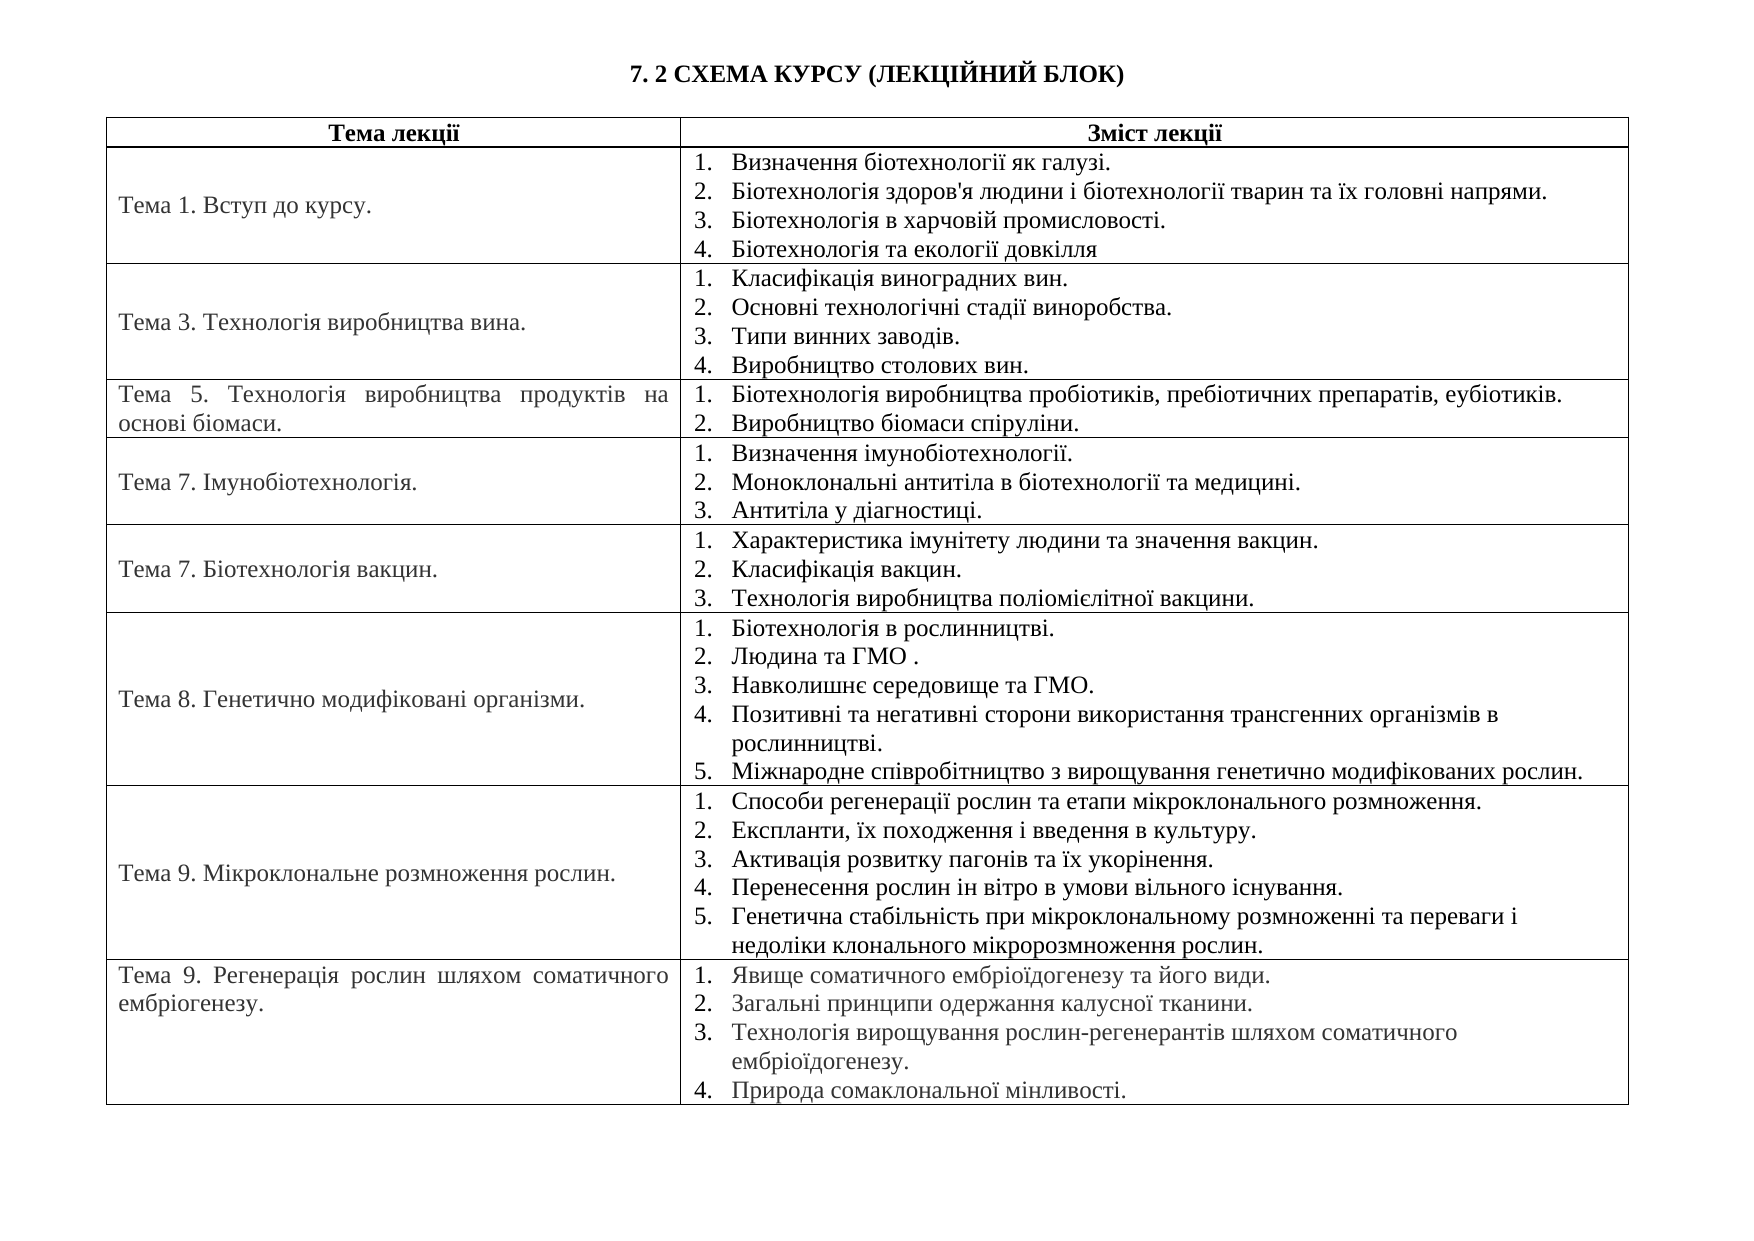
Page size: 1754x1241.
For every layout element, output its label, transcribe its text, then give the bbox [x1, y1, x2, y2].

table_cell Способи регенерації рослин та етапи мікроклонального розмноження. Експланти, їх походження і введення в культуру. Активація розвитку пагонів та їх укорінення. Перенесення рослин ін вітро в умови вільного існування. Генетична стабільність при мікроклональному розмноженні та переваги і недоліки клонального мікророзмноження рослин. [681, 786, 1628, 959]
table_cell Тема 3. Технологія виробництва вина. [107, 264, 680, 378]
table_cell Характеристика імунітету людини та значення вакцин. Класифікація вакцин. Технологія виробництва поліомієлітної вакцини. [681, 525, 1628, 612]
table_cell Тема 7. Біотехнологія вакцин. [107, 525, 680, 612]
table_cell Тема 5. Технологія виробництва продуктів на основі біомаси. [107, 380, 680, 437]
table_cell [681, 960, 1628, 1103]
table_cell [107, 960, 680, 1103]
table_header Тема лекції [107, 118, 680, 146]
table_cell Визначення імунобіотехнології. Моноклональні антитіла в біотехнології та медицині. Антитіла у діагностиці. [681, 438, 1628, 524]
table_cell Біотехнологія в рослинництві. Людина та ГМО . Навколишнє середовище та ГМО. Позитивні та негативні сторони використання трансгенних організмів в рослинництві. Міжнародне співробітництво з вирощування генетично модифікованих рослин. [681, 613, 1628, 785]
table_cell Класифікація виноградних вин. Основні технологічні стадії виноробства. Типи винних заводів. Виробництво столових вин. [681, 264, 1628, 378]
table_cell Біотехнологія виробництва пробіотиків, пребіотичних препаратів, еубіотиків. Виробництво біомаси спіруліни. [681, 380, 1628, 437]
table_header Зміст лекції [681, 118, 1628, 146]
text 7. 2 Схема курсу (лекційний блок) [118, 59, 1636, 88]
table_cell Тема 1. Вступ до курсу. [107, 148, 680, 262]
table_cell Тема 9. Мікроклональне розмноження рослин. [107, 786, 680, 959]
table_cell Визначення біотехнології як галузі. Біотехнологія здоров'я людини і біотехнології тварин та їх головні напрями. Біотехнологія в харчовій промисловості. Біотехнологія та екології довкілля [681, 148, 1628, 262]
table_cell Тема 8. Генетично модифіковані організми. [107, 613, 680, 785]
table_cell Тема 7. Імунобіотехнологія. [107, 438, 680, 524]
